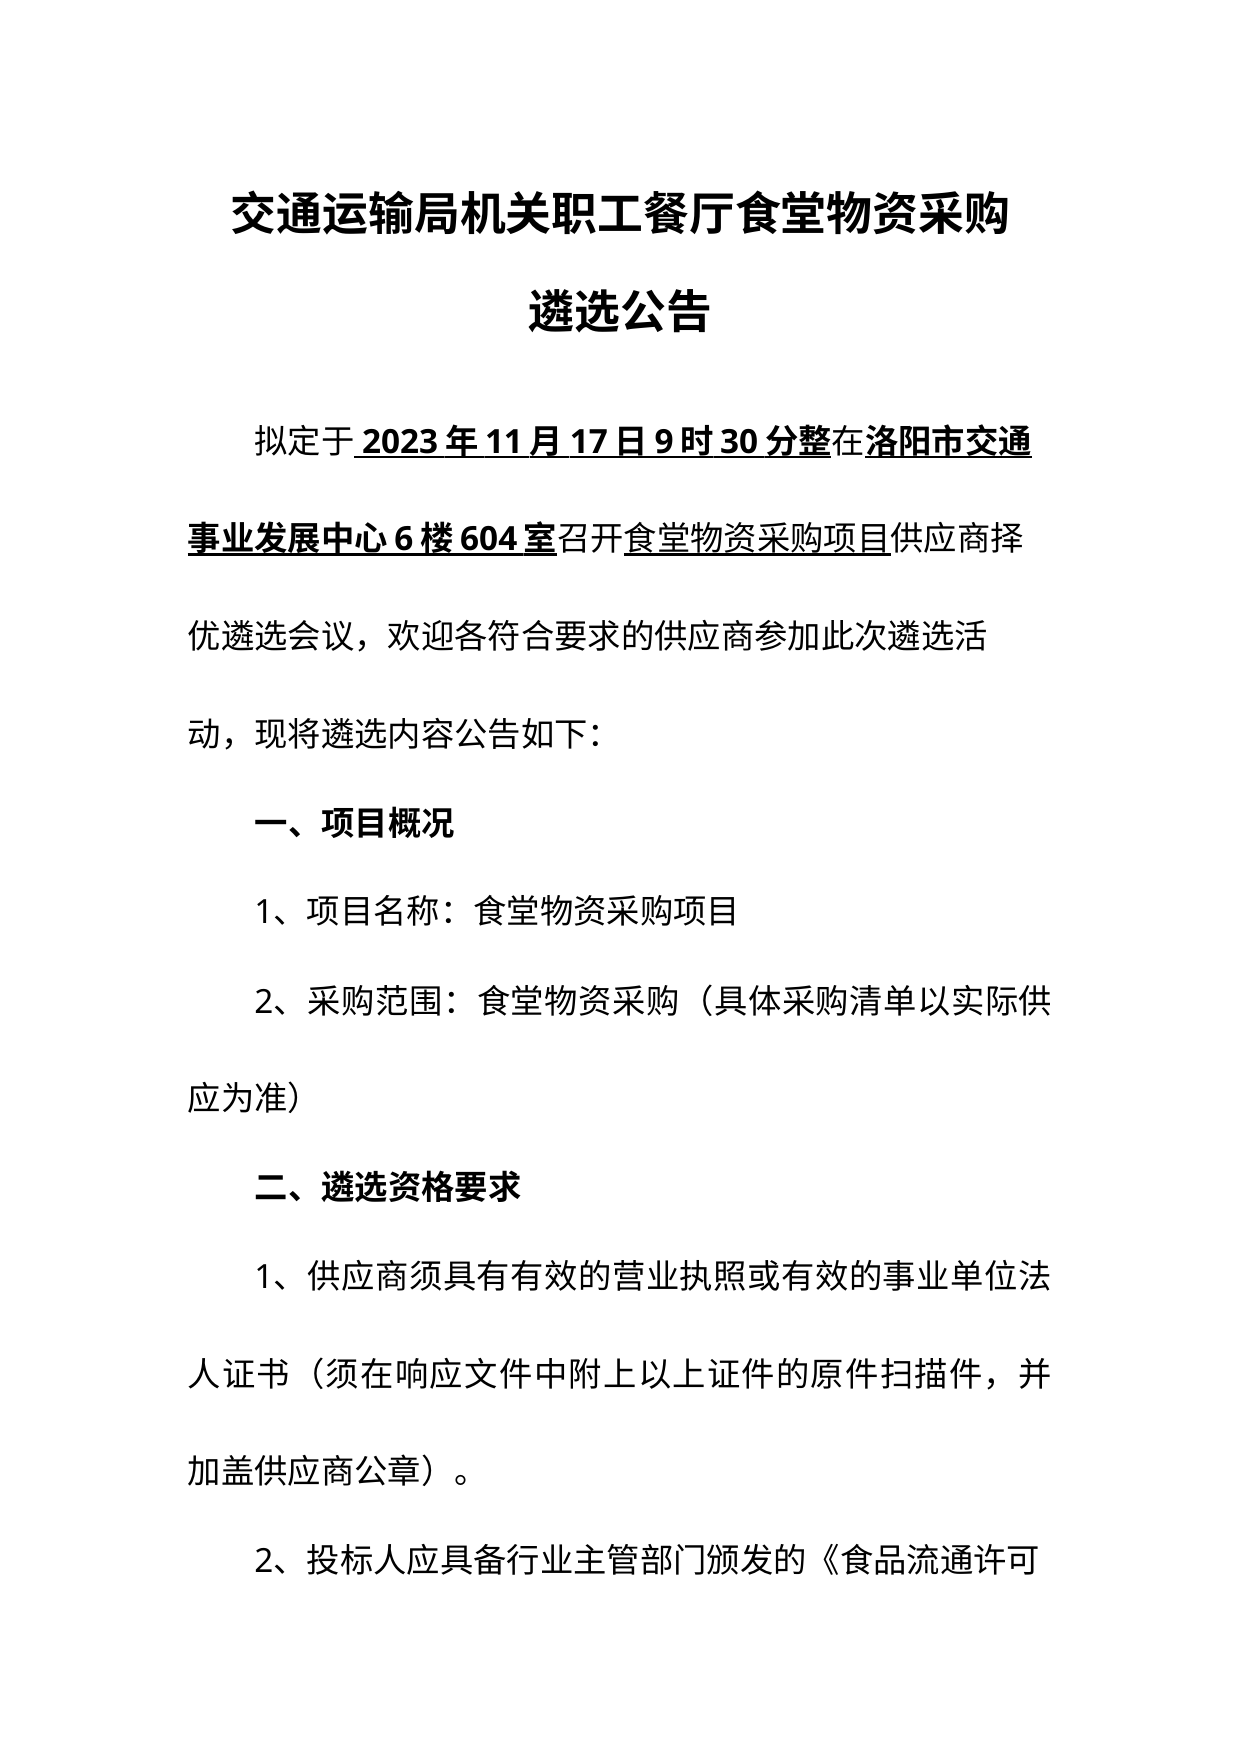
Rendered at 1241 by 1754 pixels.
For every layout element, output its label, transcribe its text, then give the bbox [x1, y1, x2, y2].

text 遴选公告 [187, 259, 1053, 357]
text 交通运输局机关职工餐厅食堂物资采购 [187, 162, 1053, 259]
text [187, 1526, 1053, 1591]
text 拟定于 2023年11月17日9时30分整在洛阳市交通事业发展中心6楼604室召开食堂物资采购项目供应商择优遴选会议，欢迎各符合要求的供应商参加此次遴选活动，现将遴选内容公告如下： [187, 406, 1053, 764]
text 一、项目概况 [187, 788, 1053, 853]
text 二、遴选资格要求 [187, 1153, 1053, 1218]
text 1、项目名称：食堂物资采购项目 [187, 877, 1053, 942]
text 1、供应商须具有有效的营业执照或有效的事业单位法人证书（须在响应文件中附上以上证件的原件扫描件，并加盖供应商公章）。 [187, 1242, 1053, 1502]
text 2、采购范围：食堂物资采购（具体采购清单以实际供应为准） [187, 966, 1053, 1129]
